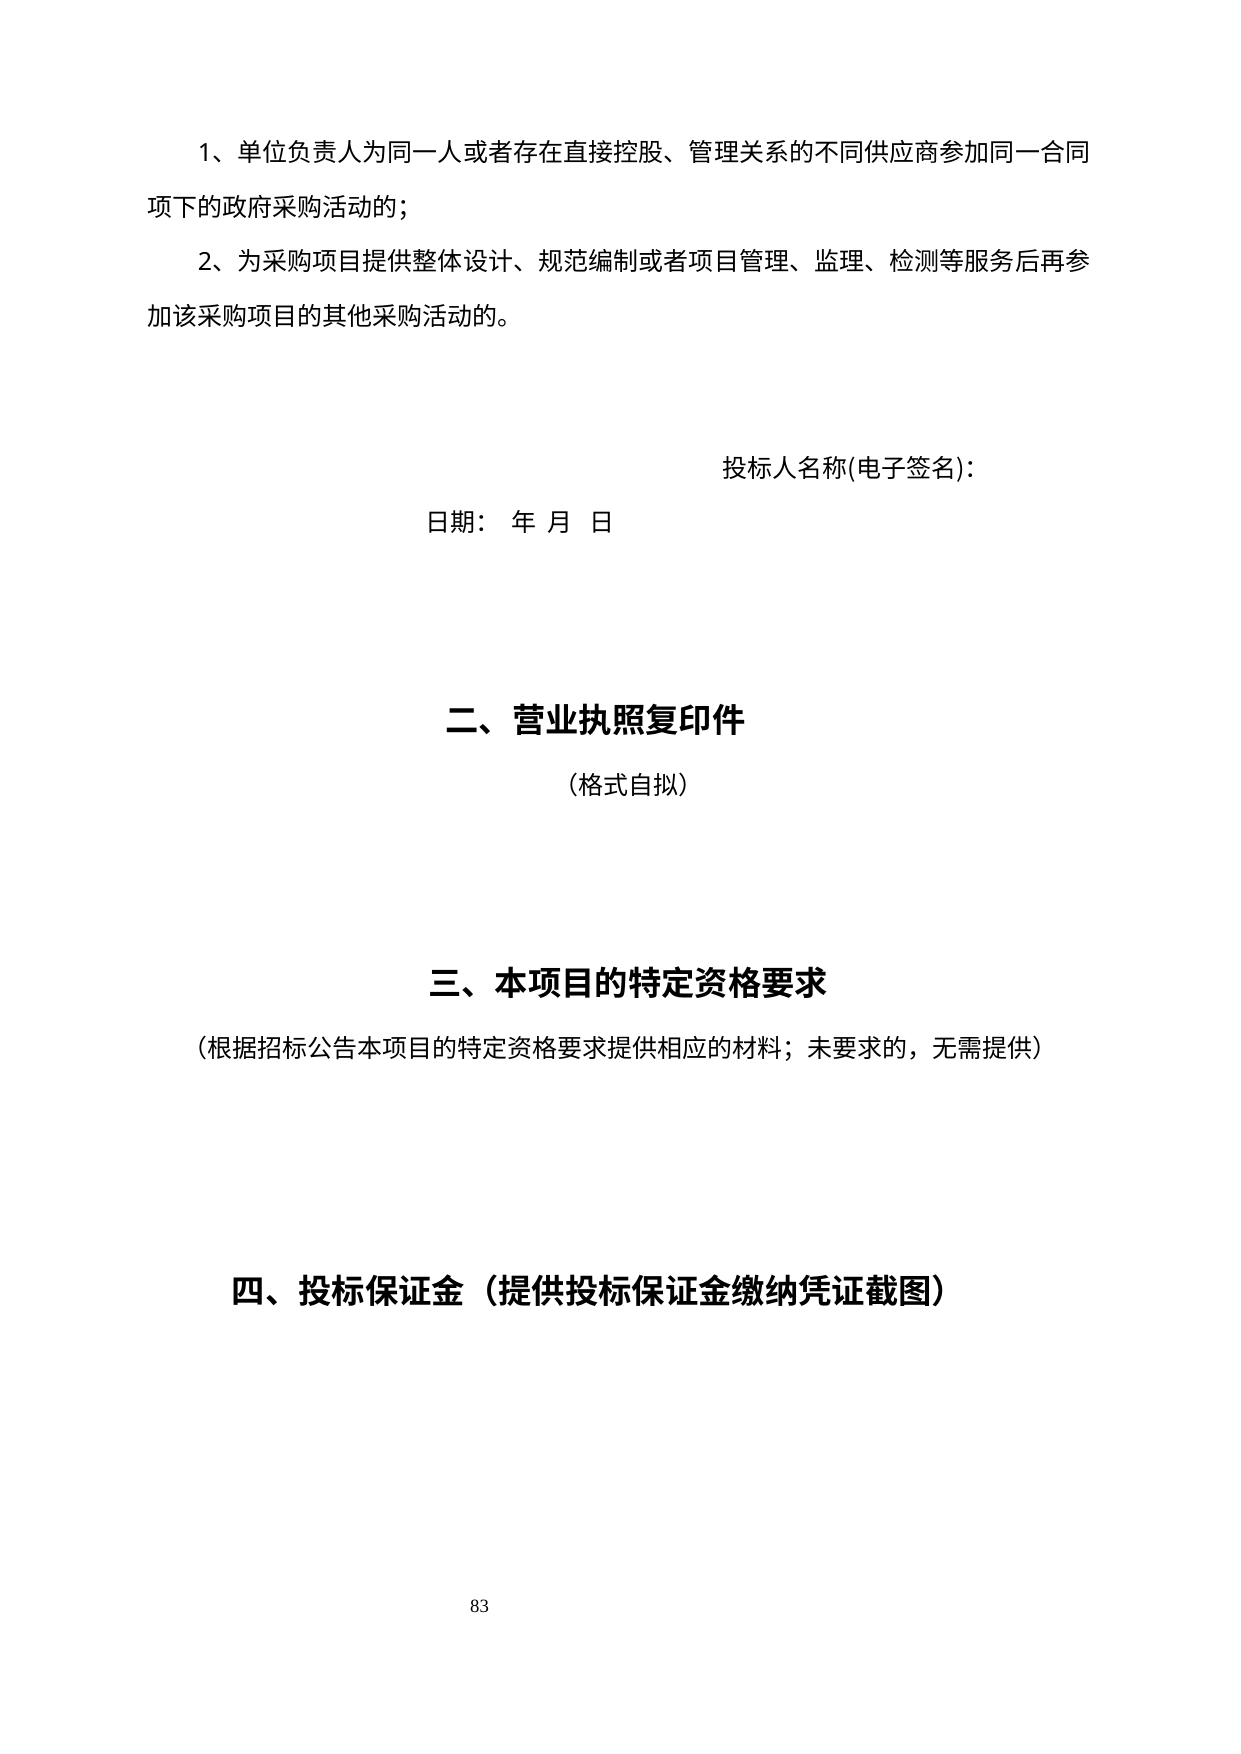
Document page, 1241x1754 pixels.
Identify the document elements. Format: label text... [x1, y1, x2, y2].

text 四、投标保证金（提供投标保证金缴纳凭证截图） [148, 1264, 1049, 1313]
text 三、本项目的特定资格要求 [163, 956, 1092, 1004]
text （根据招标公告本项目的特定资格要求提供相应的材料；未要求的，无需提供） [148, 1028, 1092, 1065]
text 二、营业执照复印件 [148, 693, 1042, 742]
text 2、为采购项目提供整体设计、规范编制或者项目管理、监理、检测等服务后再参加该采购项目的其他采购活动的。 [148, 242, 1092, 332]
text （格式自拟） [163, 766, 1092, 802]
text 1、单位负责人为同一人或者存在直接控股、管理关系的不同供应商参加同一合同项下的政府采购活动的； [148, 133, 1092, 223]
text 投标人名称(电子签名)： [148, 448, 1092, 484]
text 日期： 年 月 日 [148, 503, 1092, 539]
